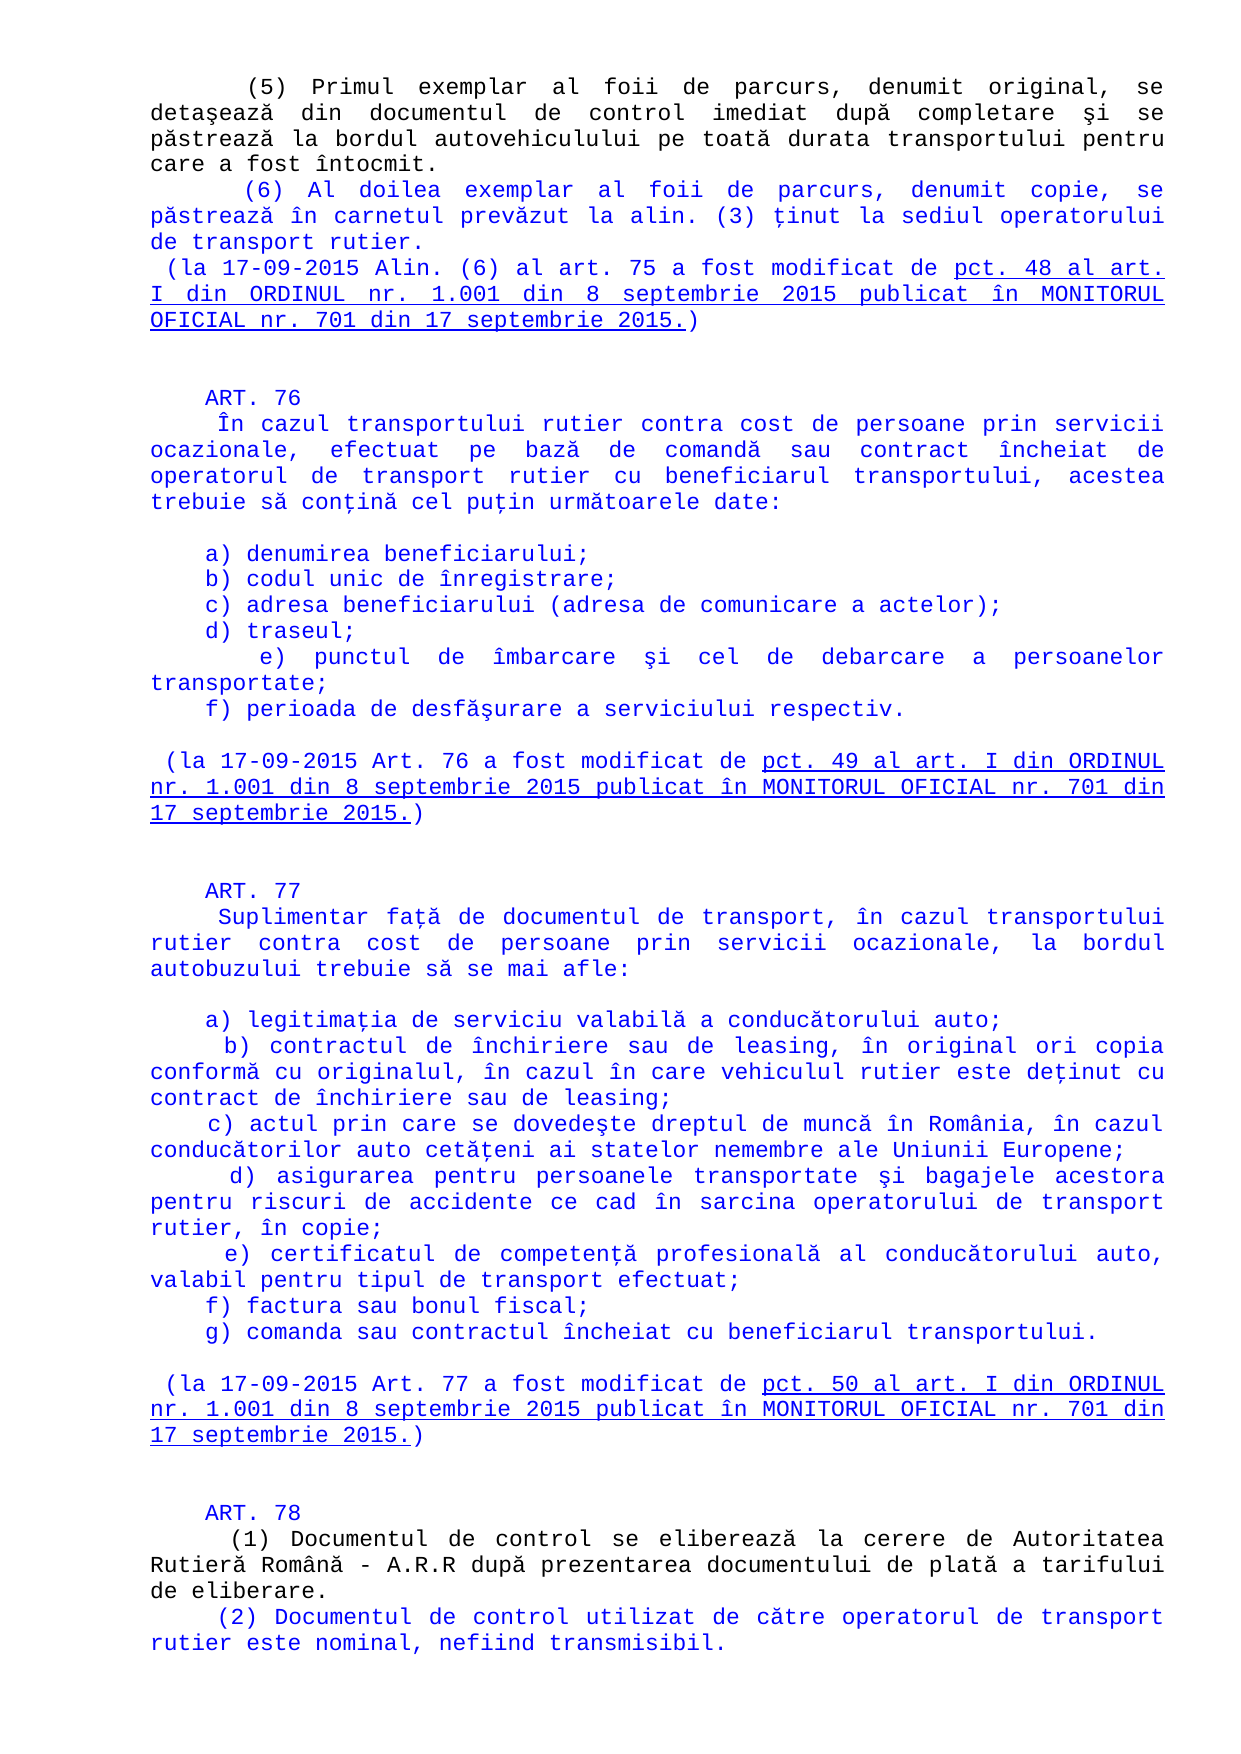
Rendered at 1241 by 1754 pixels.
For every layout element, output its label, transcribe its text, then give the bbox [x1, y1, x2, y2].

text (la 17-09-2015 Art. 76 a fost modificat de <LLNK 12015 1001 503201 0123>pct. 49 al art. I din ORDINUL nr. 1.001 din 8 septembrie 2015 publicat în MONITORUL OFICIAL nr. 701 din 17 septembrie 2015.) [150, 798, 1165, 827]
text c) actul prin care se dovedeşte dreptul de muncă în România, în cazul conducătorilor auto cetăţeni ai statelor nemembre ale Uniunii Europene; [150, 1112, 1165, 1164]
text (1) Documentul de control se eliberează la cerere de Autoritatea Rutieră Română - A.R.R după prezentarea documentului de plată a tarifului de eliberare. [150, 1527, 1165, 1605]
text (la 17-09-2015 Art. 77 a fost modificat de <LLNK 12015 1001 503201 0123>pct. 50 al art. I din ORDINUL nr. 1.001 din 8 septembrie 2015 publicat în MONITORUL OFICIAL nr. 701 din 17 septembrie 2015.) [150, 1372, 1165, 1419]
text c) adresa beneficiarului (adresa de comunicare a actelor); [150, 594, 1165, 620]
text f) perioada de desfăşurare a serviciului respectiv. [150, 697, 1165, 723]
text (la 17-09-2015 Alin. (6) al art. 75 a fost modificat de <LLNK 12015 1001 503201 0123>pct. 48 al art. I din ORDINUL nr. 1.001 din 8 septembrie 2015 publicat în MONITORUL OFICIAL nr. 701 din 17 septembrie 2015.) [150, 305, 1165, 334]
text ART. 78 [150, 1502, 1165, 1527]
text d) traseul; [150, 620, 1165, 646]
text (la 17-09-2015 Alin. (6) al art. 75 a fost modificat de <LLNK 12015 1001 503201 0123>pct. 48 al art. I din ORDINUL nr. 1.001 din 8 septembrie 2015 publicat în MONITORUL OFICIAL nr. 701 din 17 septembrie 2015.) [150, 257, 1165, 304]
text (2) Documentul de control utilizat de către operatorul de transport rutier este nominal, nefiind transmisibil. [150, 1605, 1165, 1657]
text b) contractul de închiriere sau de leasing, în original ori copia conformă cu originalul, în cazul în care vehiculul rutier este deţinut cu contract de închiriere sau de leasing; [150, 1035, 1165, 1112]
text În cazul transportului rutier contra cost de persoane prin servicii ocazionale, efectuat pe bază de comandă sau contract încheiat de operatorul de transport rutier cu beneficiarul transportului, acestea trebuie să conţină cel puţin următoarele date: [150, 412, 1165, 516]
text d) asigurarea pentru persoanele transportate şi bagajele acestora pentru riscuri de accidente ce cad în sarcina operatorului de transport rutier, în copie; [150, 1164, 1165, 1242]
text ART. 77 [150, 879, 1165, 905]
text (6) Al doilea exemplar al foii de parcurs, denumit copie, se păstrează în carnetul prevăzut la alin. (3) ţinut la sediul operatorului de transport rutier. [150, 179, 1165, 257]
text a) denumirea beneficiarului; [150, 542, 1165, 568]
text f) factura sau bonul fiscal; [150, 1294, 1165, 1320]
text ART. 76 [150, 386, 1165, 412]
text a) legitimaţia de serviciu valabilă a conducătorului auto; [150, 1009, 1165, 1035]
text e) punctul de îmbarcare şi cel de debarcare a persoanelor transportate; [150, 646, 1165, 697]
text (la 17-09-2015 Art. 76 a fost modificat de <LLNK 12015 1001 503201 0123>pct. 49 al art. I din ORDINUL nr. 1.001 din 8 septembrie 2015 publicat în MONITORUL OFICIAL nr. 701 din 17 septembrie 2015.) [150, 749, 1165, 796]
text (la 17-09-2015 Art. 77 a fost modificat de <LLNK 12015 1001 503201 0123>pct. 50 al art. I din ORDINUL nr. 1.001 din 8 septembrie 2015 publicat în MONITORUL OFICIAL nr. 701 din 17 septembrie 2015.) [150, 1420, 1165, 1450]
text Suplimentar faţă de documentul de transport, în cazul transportului rutier contra cost de persoane prin servicii ocazionale, la bordul autobuzului trebuie să se mai afle: [150, 905, 1165, 983]
text e) certificatul de competenţă profesională al conducătorului auto, valabil pentru tipul de transport efectuat; [150, 1242, 1165, 1294]
text (5) Primul exemplar al foii de parcurs, denumit original, se detaşează din documentul de control imediat după completare şi se păstrează la bordul autovehiculului pe toată durata transportului pentru care a fost întocmit. [150, 75, 1165, 179]
text g) comanda sau contractul încheiat cu beneficiarul transportului. [150, 1320, 1165, 1346]
text b) codul unic de înregistrare; [150, 568, 1165, 594]
